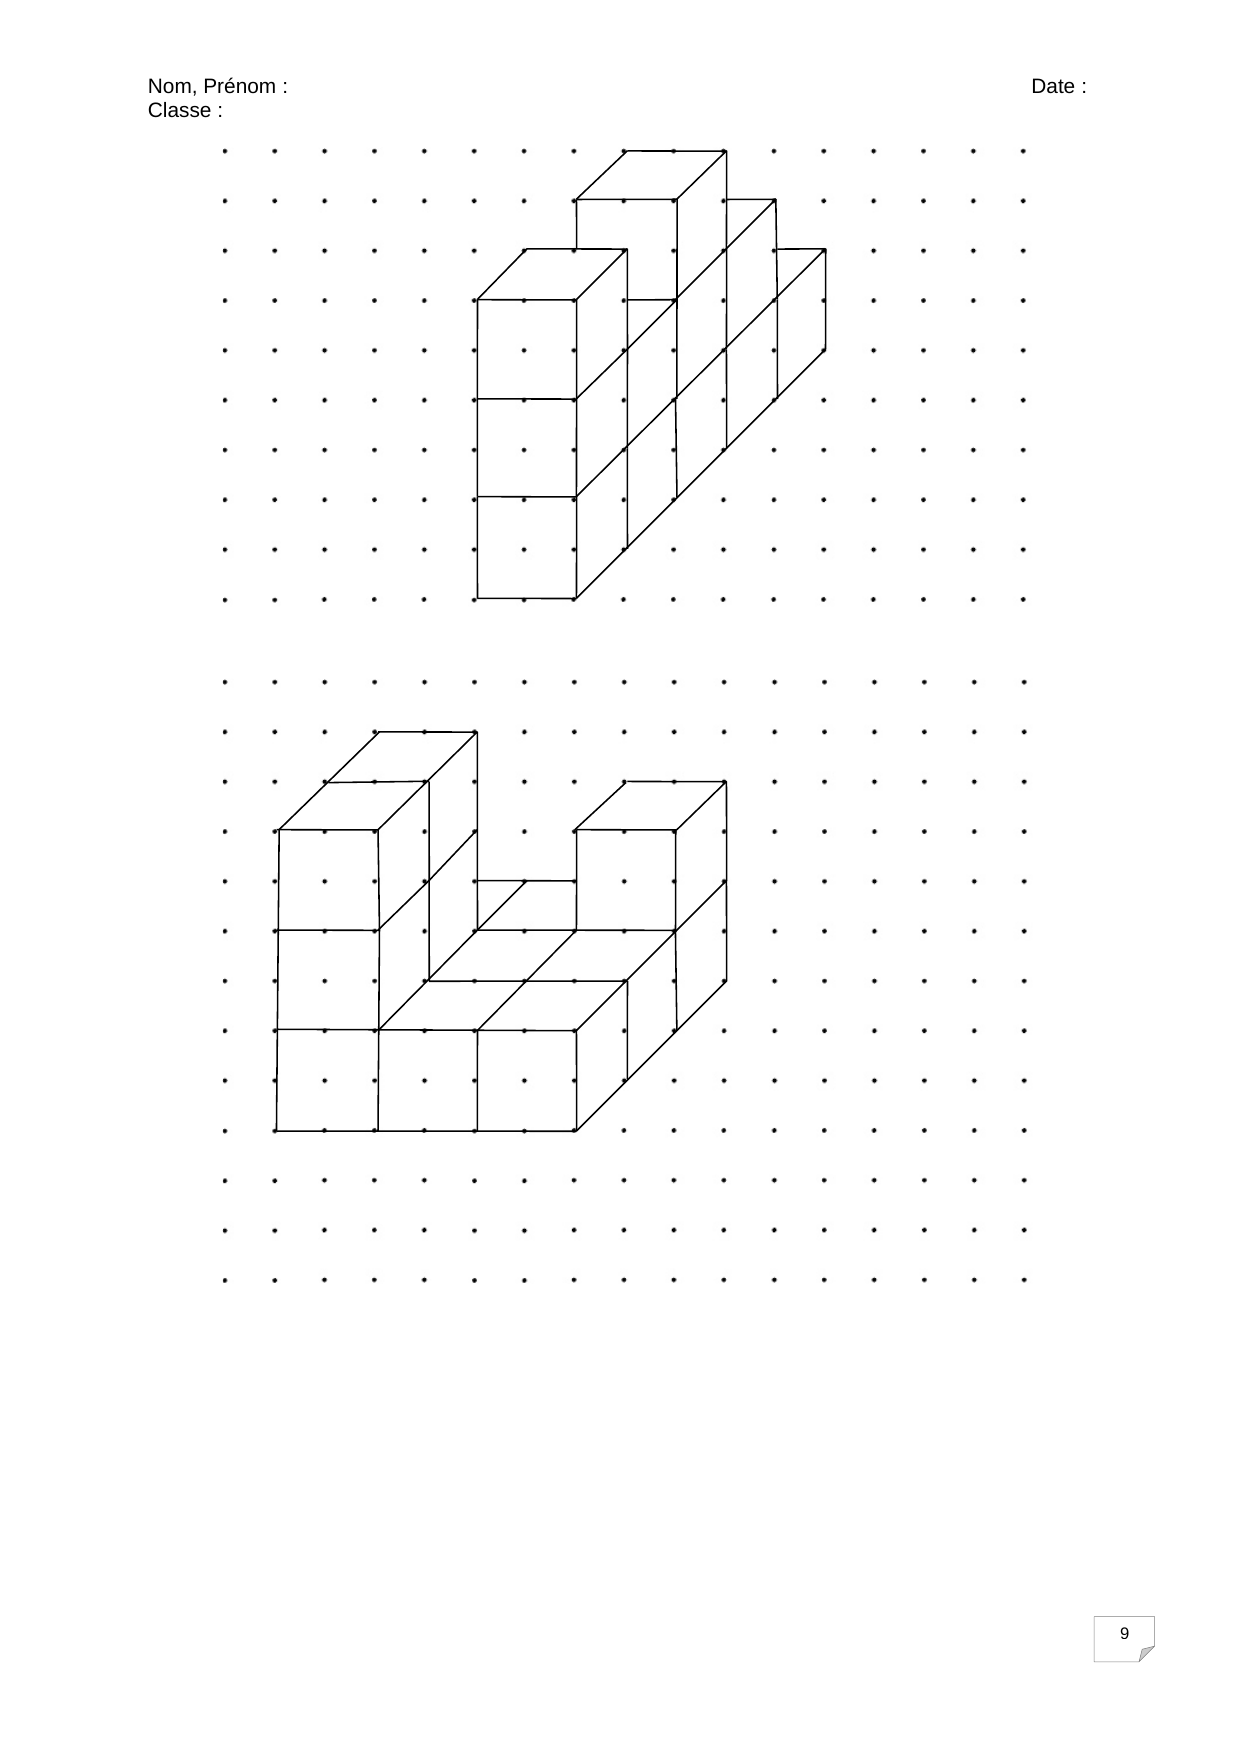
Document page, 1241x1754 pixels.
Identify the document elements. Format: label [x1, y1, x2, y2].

picture [222, 678, 1036, 1284]
picture [222, 147, 1035, 631]
